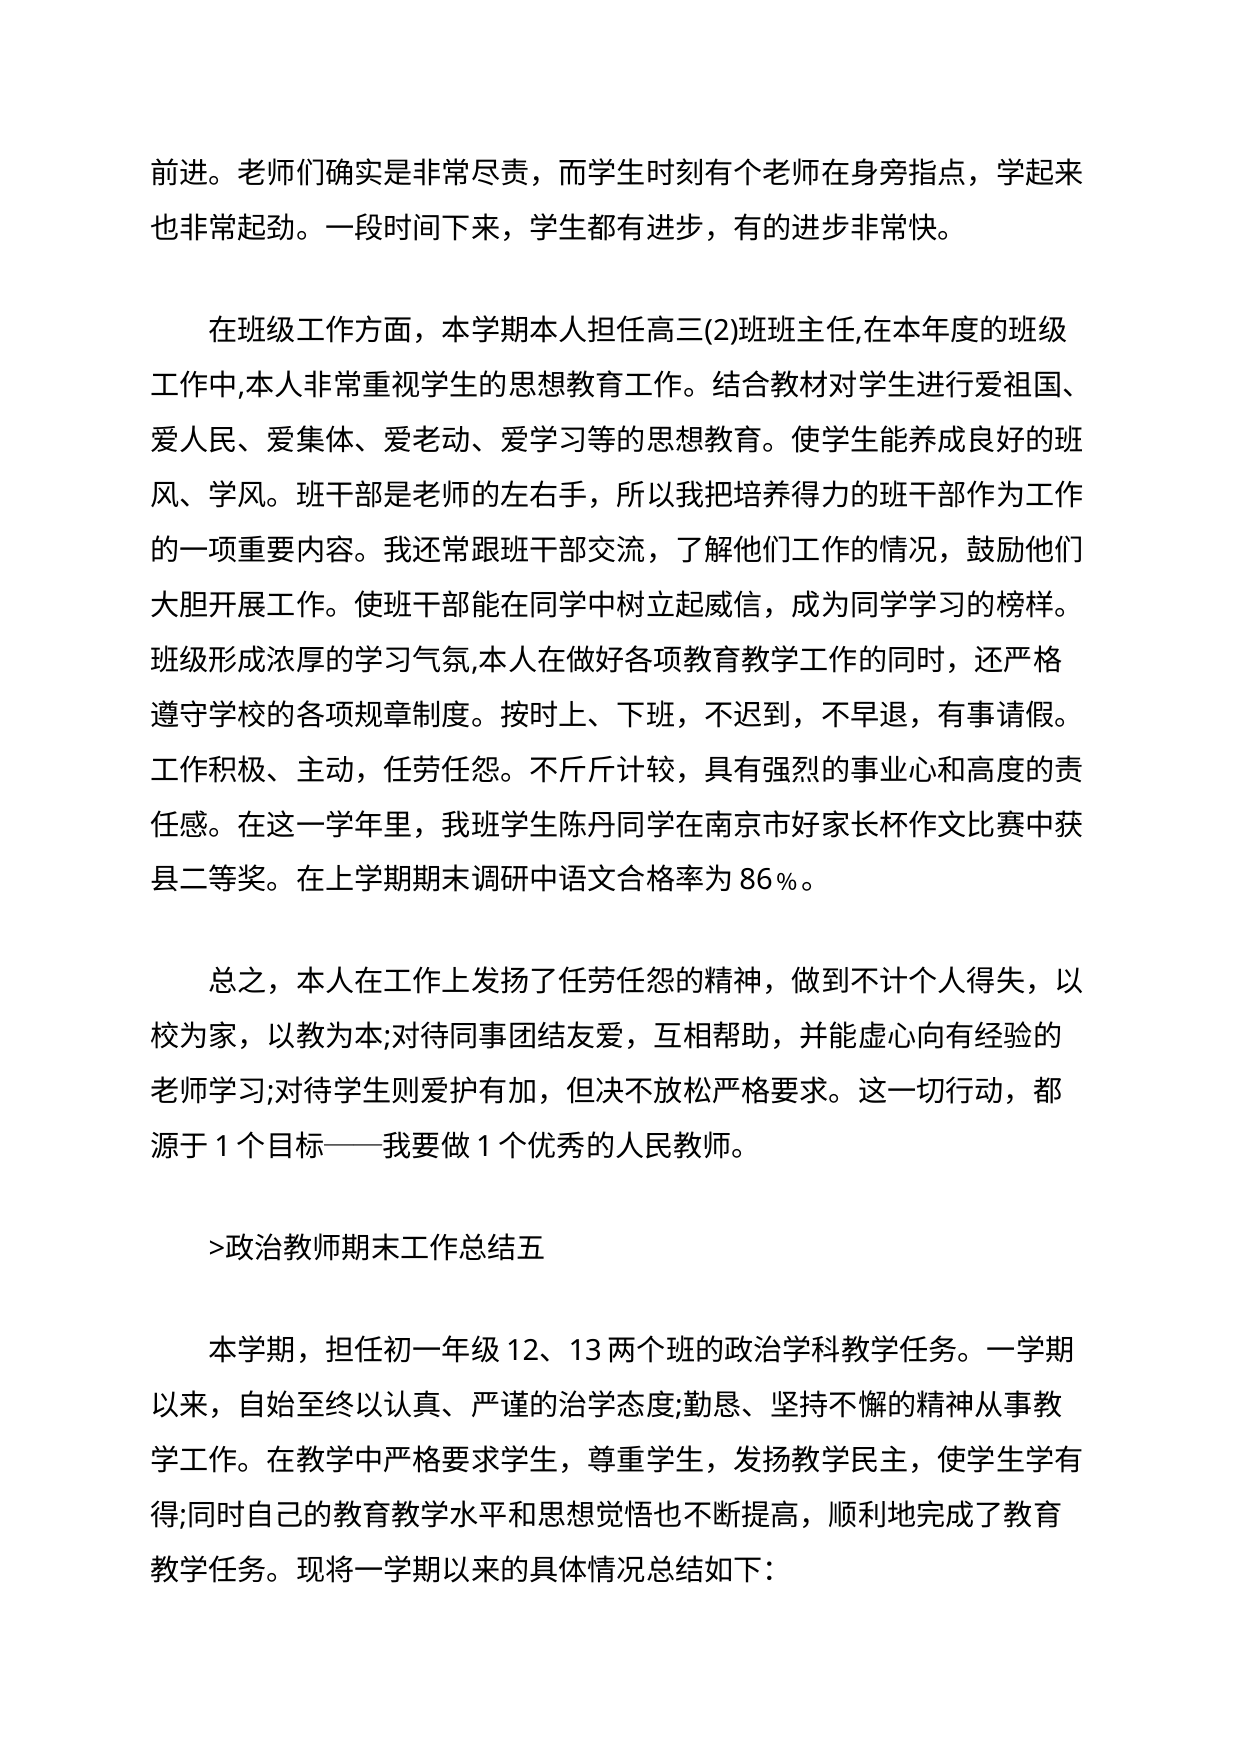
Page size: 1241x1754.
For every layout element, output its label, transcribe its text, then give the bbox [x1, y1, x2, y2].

text 本学期，担任初一年级12、13两个班的政治学科教学任务。一学期以来，自始至终以认真、严谨的治学态度;勤恳、坚持不懈的精神从事教学工作。在教学中严格要求学生，尊重学生，发扬教学民主，使学生学有得;同时自己的教育教学水平和思想觉悟也不断提高，顺利地完成了教育教学任务。现将一学期以来的具体情况总结如下： [150, 1327, 1090, 1589]
text 总之，本人在工作上发扬了任劳任怨的精神，做到不计个人得失，以校为家，以教为本;对待同事团结友爱，互相帮助，并能虚心向有经验的老师学习;对待学生则爱护有加，但决不放松严格要求。这一切行动，都源于1个目标──我要做1个优秀的人民教师。 [150, 958, 1090, 1165]
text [150, 150, 1090, 247]
text 在班级工作方面，本学期本人担任高三(2)班班主任,在本年度的班级工作中,本人非常重视学生的思想教育工作。结合教材对学生进行爱祖国、爱人民、爱集体、爱老动、爱学习等的思想教育。使学生能养成良好的班风、学风。班干部是老师的左右手，所以我把培养得力的班干部作为工作的一项重要内容。我还常跟班干部交流，了解他们工作的情况，鼓励他们大胆开展工作。使班干部能在同学中树立起威信，成为同学学习的榜样。班级形成浓厚的学习气氛,本人在做好各项教育教学工作的同时，还严格遵守学校的各项规章制度。按时上、下班，不迟到，不早退，有事请假。工作积极、主动，任劳任怨。不斤斤计较，具有强烈的事业心和高度的责任感。在这一学年里，我班学生陈丹同学在南京市好家长杯作文比赛中获县二等奖。在上学期期末调研中语文合格率为86﹪。 [150, 307, 1090, 898]
text >政治教师期末工作总结五 [150, 1225, 1090, 1267]
